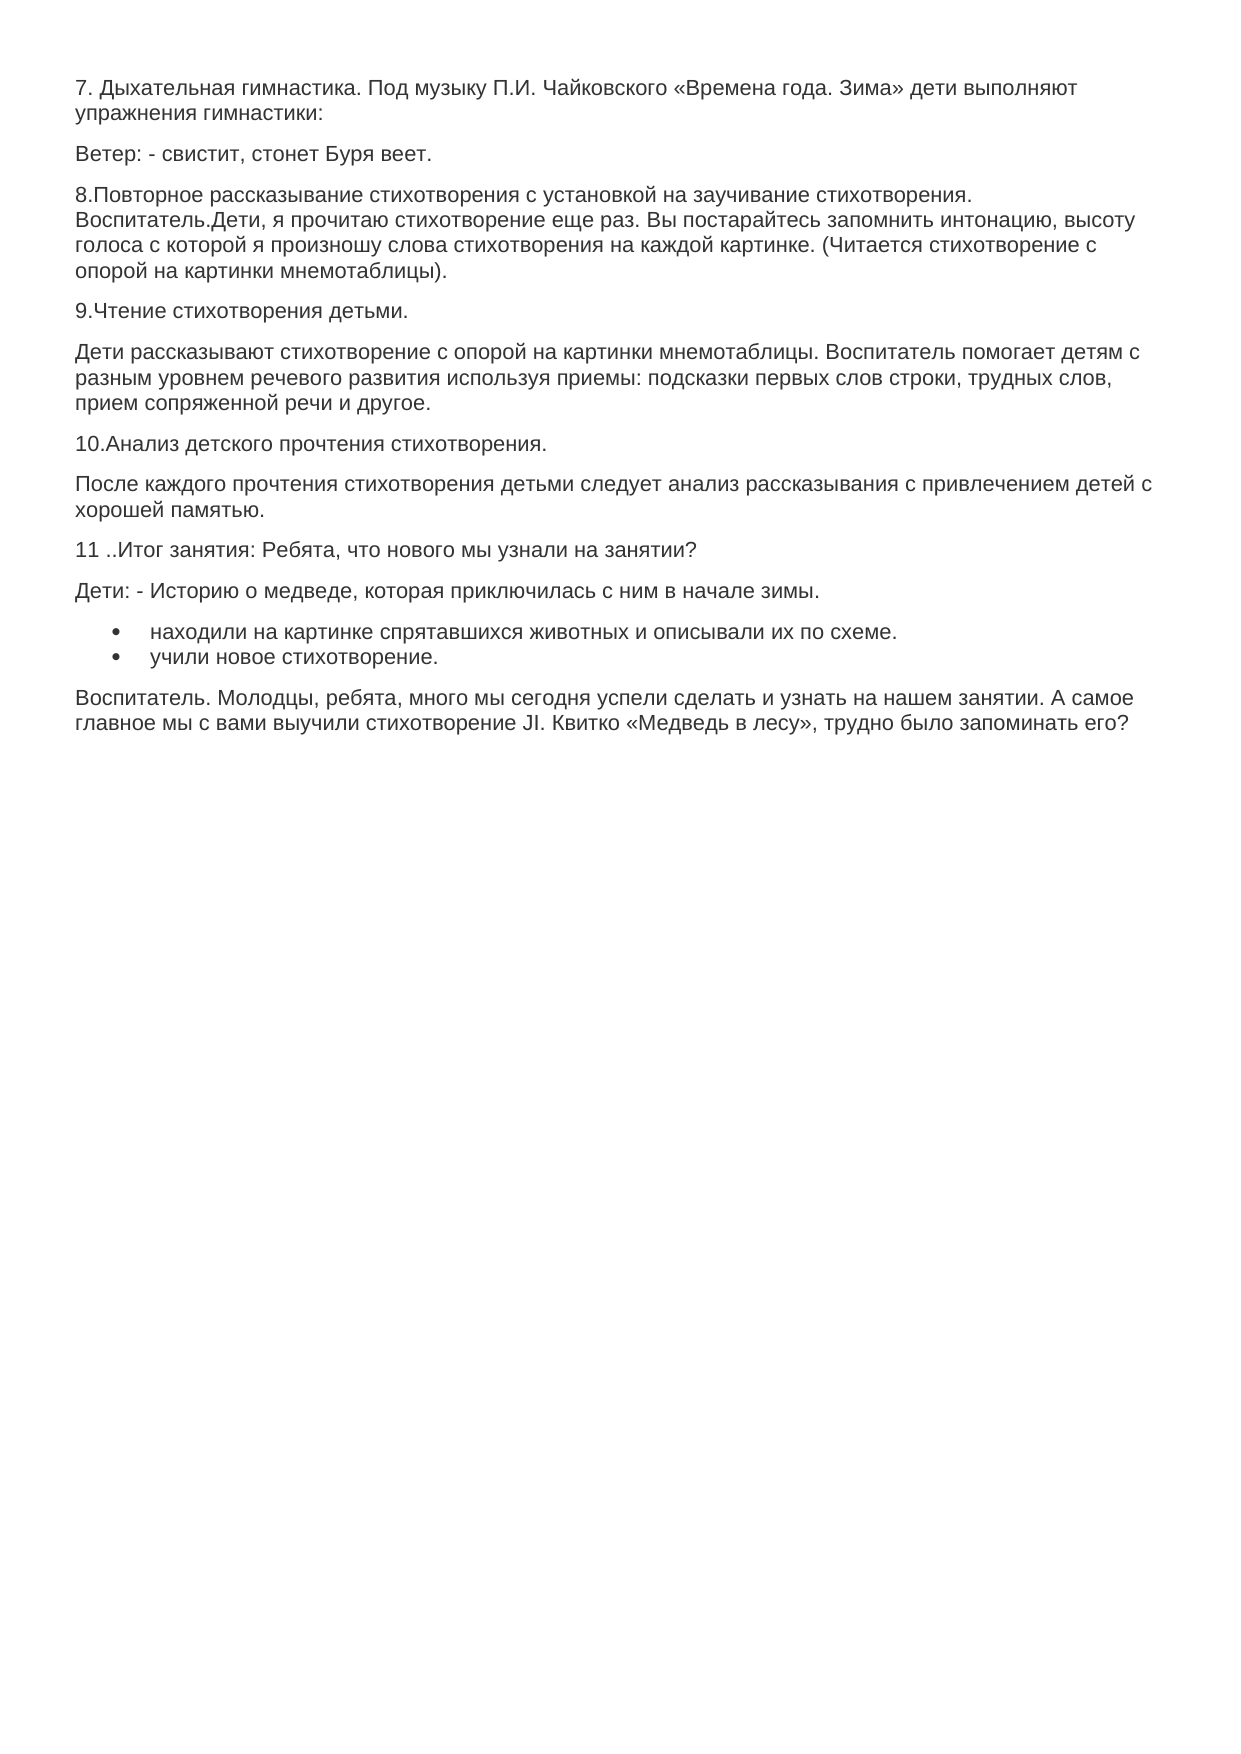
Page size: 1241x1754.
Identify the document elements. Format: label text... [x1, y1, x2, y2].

text Дети: - Историю о медведе, которая приключилась с ним в начале зимы. [75, 578, 1165, 603]
text Воспитатель. Молодцы, ребята, много мы сегодня успели сделать и узнать на нашем занятии. А самое главное мы с вами выучили стихотворение JI. Квитко «Медведь в лесу», трудно было запоминать его? [75, 685, 1165, 735]
text 9.Чтение стихотворения детьми. [75, 298, 1165, 323]
text После каждого прочтения стихотворения детьми следует анализ рассказывания с привлечением детей с хорошей памятью. [75, 471, 1165, 522]
text 10.Анализ детского прочтения стихотворения. [75, 430, 1165, 456]
text Ветер: - свистит, стонет Буря веет. [75, 141, 1165, 166]
text 8.Повторное рассказывание стихотворения с установкой на заучивание стихотворения. Воспитатель.Дети, я прочитаю стихотворение еще раз. Вы постарайтесь запомнить интонацию, высоту голоса с которой я произношу слова стихотворения на каждой картинке. (Читается стихотворение с опорой на картинки мнемотаблицы). [75, 182, 1165, 283]
text 7. Дыхательная гимнастика. Под музыку П.И. Чайковского «Времена года. Зима» дети выполняют упражнения гимнастики: [75, 75, 1165, 125]
list находили на картинке спрятавшихся животных и описывали их по схеме. [112, 619, 1165, 644]
text Дети рассказывают стихотворение с опорой на картинки мнемотаблицы. Воспитатель помогает детям с разным уровнем речевого развития используя приемы: подсказки первых слов строки, трудных слов, прием сопряженной речи и другое. [75, 339, 1165, 415]
text 11 ..Итог занятия: Ребята, что нового мы узнали на занятии? [75, 537, 1165, 562]
list учили новое стихотворение. [112, 644, 1165, 669]
